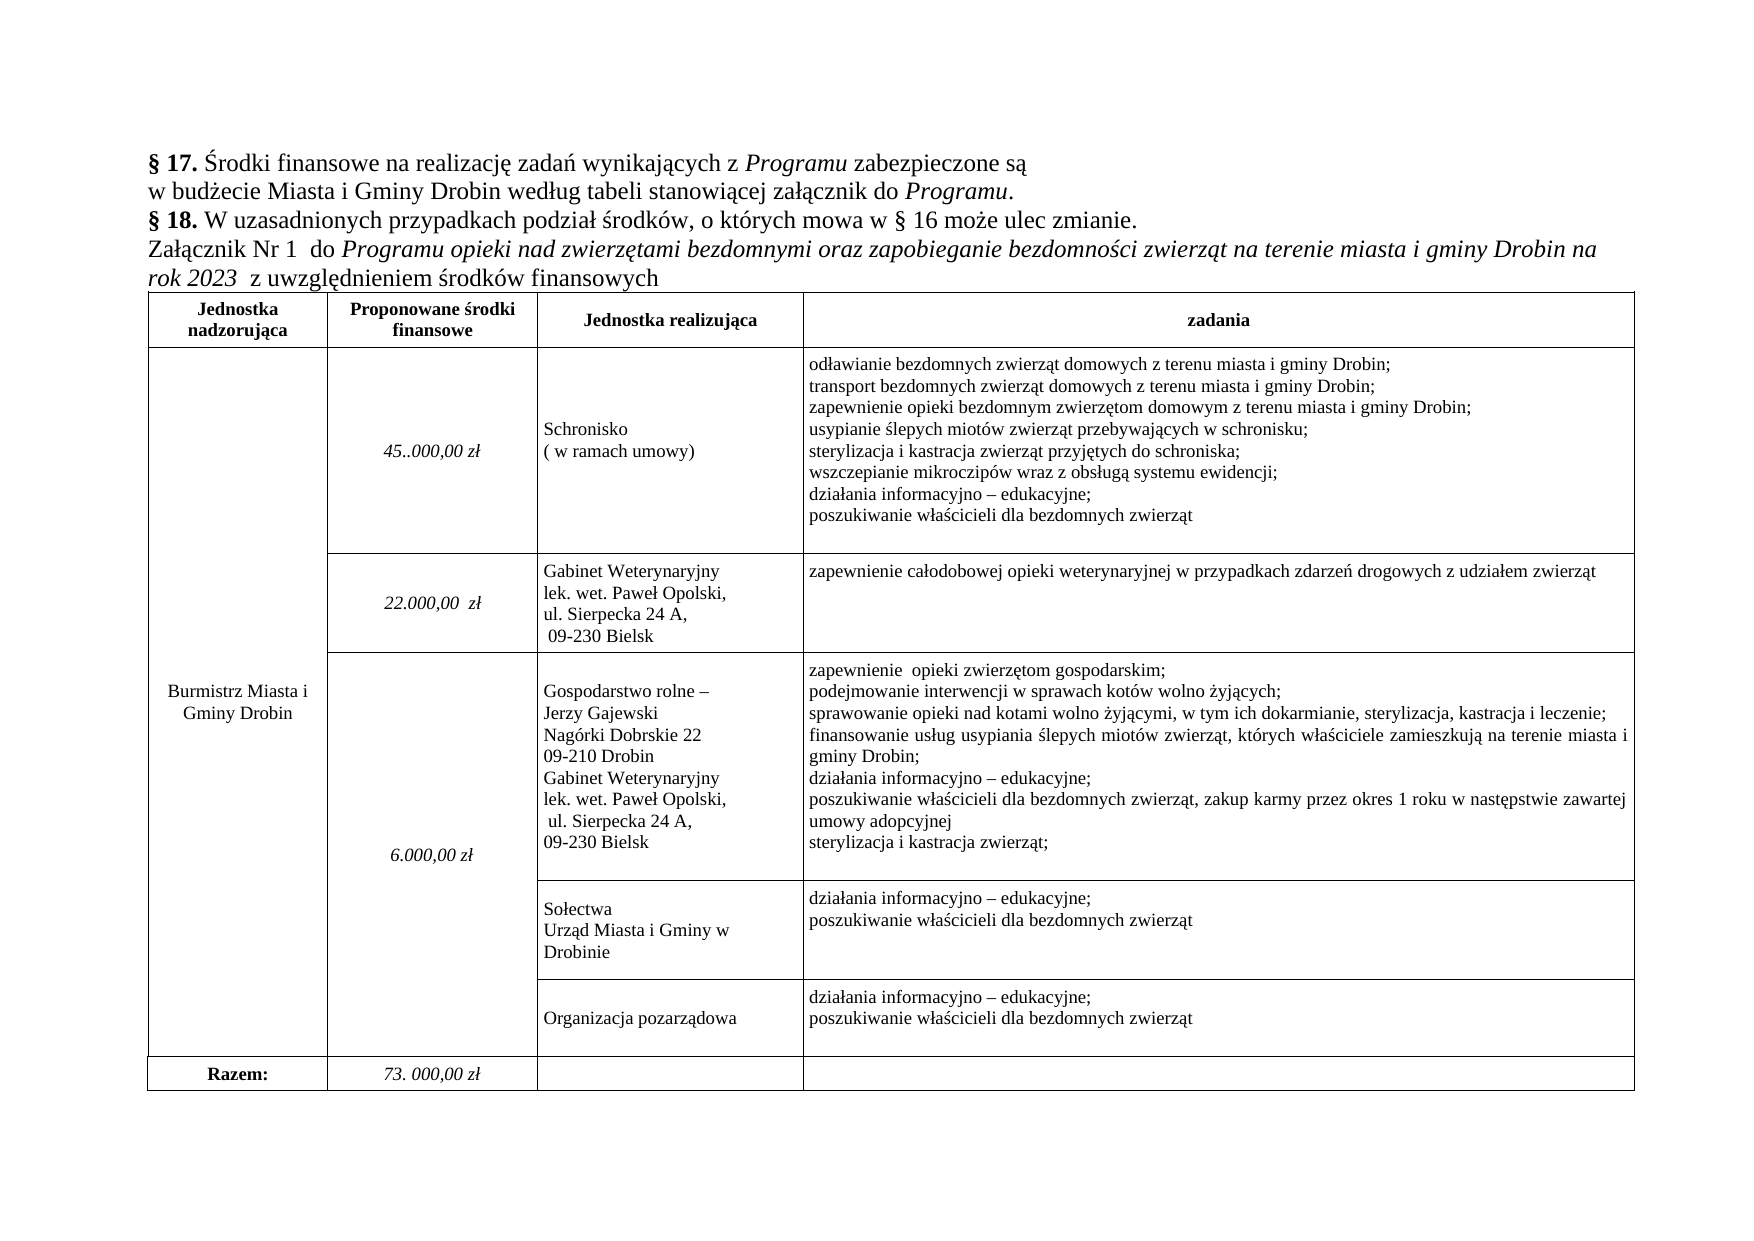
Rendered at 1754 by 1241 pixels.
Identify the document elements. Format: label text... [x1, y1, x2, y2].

table_cell Schronisko ( w ramach umowy) [538, 348, 803, 553]
table_cell zapewnienie całodobowej opieki weterynaryjnej w przypadkach zdarzeń drogowych z udziałem zwierząt [804, 554, 1634, 652]
table_cell Burmistrz Miasta i Gminy Drobin [149, 348, 327, 1056]
table_cell [538, 1057, 803, 1090]
table_cell Gabinet Weterynaryjny lek. wet. Paweł Opolski, ul. Sierpecka 24 A, 09-230 Bielsk [538, 554, 803, 652]
table_header Jednostka nadzorująca [149, 293, 327, 347]
table_cell działania informacyjno – edukacyjne; poszukiwanie właścicieli dla bezdomnych zwierząt [804, 881, 1634, 979]
text Załącznik Nr 1 do Programu opieki nad zwierzętami bezdomnymi oraz zapobieganie bezdomności zwierząt na terenie miasta i gminy Drobin na rok 2023 z uwzględnieniem środków finansowych [148, 234, 1606, 291]
table_cell Sołectwa Urząd Miasta i Gminy w Drobinie [538, 881, 803, 979]
table_cell 73. 000,00 zł [328, 1057, 537, 1090]
table_header Proponowane środki finansowe [328, 293, 537, 347]
table_cell Gospodarstwo rolne – Jerzy Gajewski Nagórki Dobrskie 22 09-210 Drobin Gabinet Weterynaryjny lek. wet. Paweł Opolski, ul. Sierpecka 24 A, 09-230 Bielsk [538, 653, 803, 880]
table_cell odławianie bezdomnych zwierząt domowych z terenu miasta i gminy Drobin; transport bezdomnych zwierząt domowych z terenu miasta i gminy Drobin; zapewnienie opieki bezdomnym zwierzętom domowym z terenu miasta i gminy Drobin; usypianie ślepych miotów zwierząt przebywających w schronisku; sterylizacja i kastracja zwierząt przyjętych do schroniska; wszczepianie mikroczipów wraz z obsługą systemu ewidencji; działania informacyjno – edukacyjne; poszukiwanie właścicieli dla bezdomnych zwierząt [804, 348, 1634, 553]
table_cell 22.000,00 zł [328, 554, 537, 652]
table_header zadania [804, 293, 1634, 347]
text § 17. Środki finansowe na realizację zadań wynikających z Programu zabezpieczone są w budżecie Miasta i Gminy Drobin według tabeli stanowiącej załącznik do Programu. [148, 148, 1606, 205]
table_cell działania informacyjno – edukacyjne; poszukiwanie właścicieli dla bezdomnych zwierząt [804, 980, 1634, 1056]
table_cell Organizacja pozarządowa [538, 980, 803, 1056]
table_cell 6.000,00 zł [328, 653, 537, 1056]
table_cell [804, 1057, 1634, 1090]
text § 18. W uzasadnionych przypadkach podział środków, o których mowa w § 16 może ulec zmianie. [148, 205, 1606, 234]
table_cell zapewnienie opieki zwierzętom gospodarskim; podejmowanie interwencji w sprawach kotów wolno żyjących; sprawowanie opieki nad kotami wolno żyjącymi, w tym ich dokarmianie, sterylizacja, kastracja i leczenie; finansowanie usług usypiania ślepych miotów zwierząt, których właściciele zamieszkują na terenie miasta i gminy Drobin; działania informacyjno – edukacyjne; poszukiwanie właścicieli dla bezdomnych zwierząt, zakup karmy przez okres 1 roku w następstwie zawartej umowy adopcyjnej sterylizacja i kastracja zwierząt; [804, 653, 1634, 880]
table_header Jednostka realizująca [538, 293, 803, 347]
table_cell Razem: [148, 1057, 327, 1090]
table_cell 45..000,00 zł [328, 348, 537, 553]
